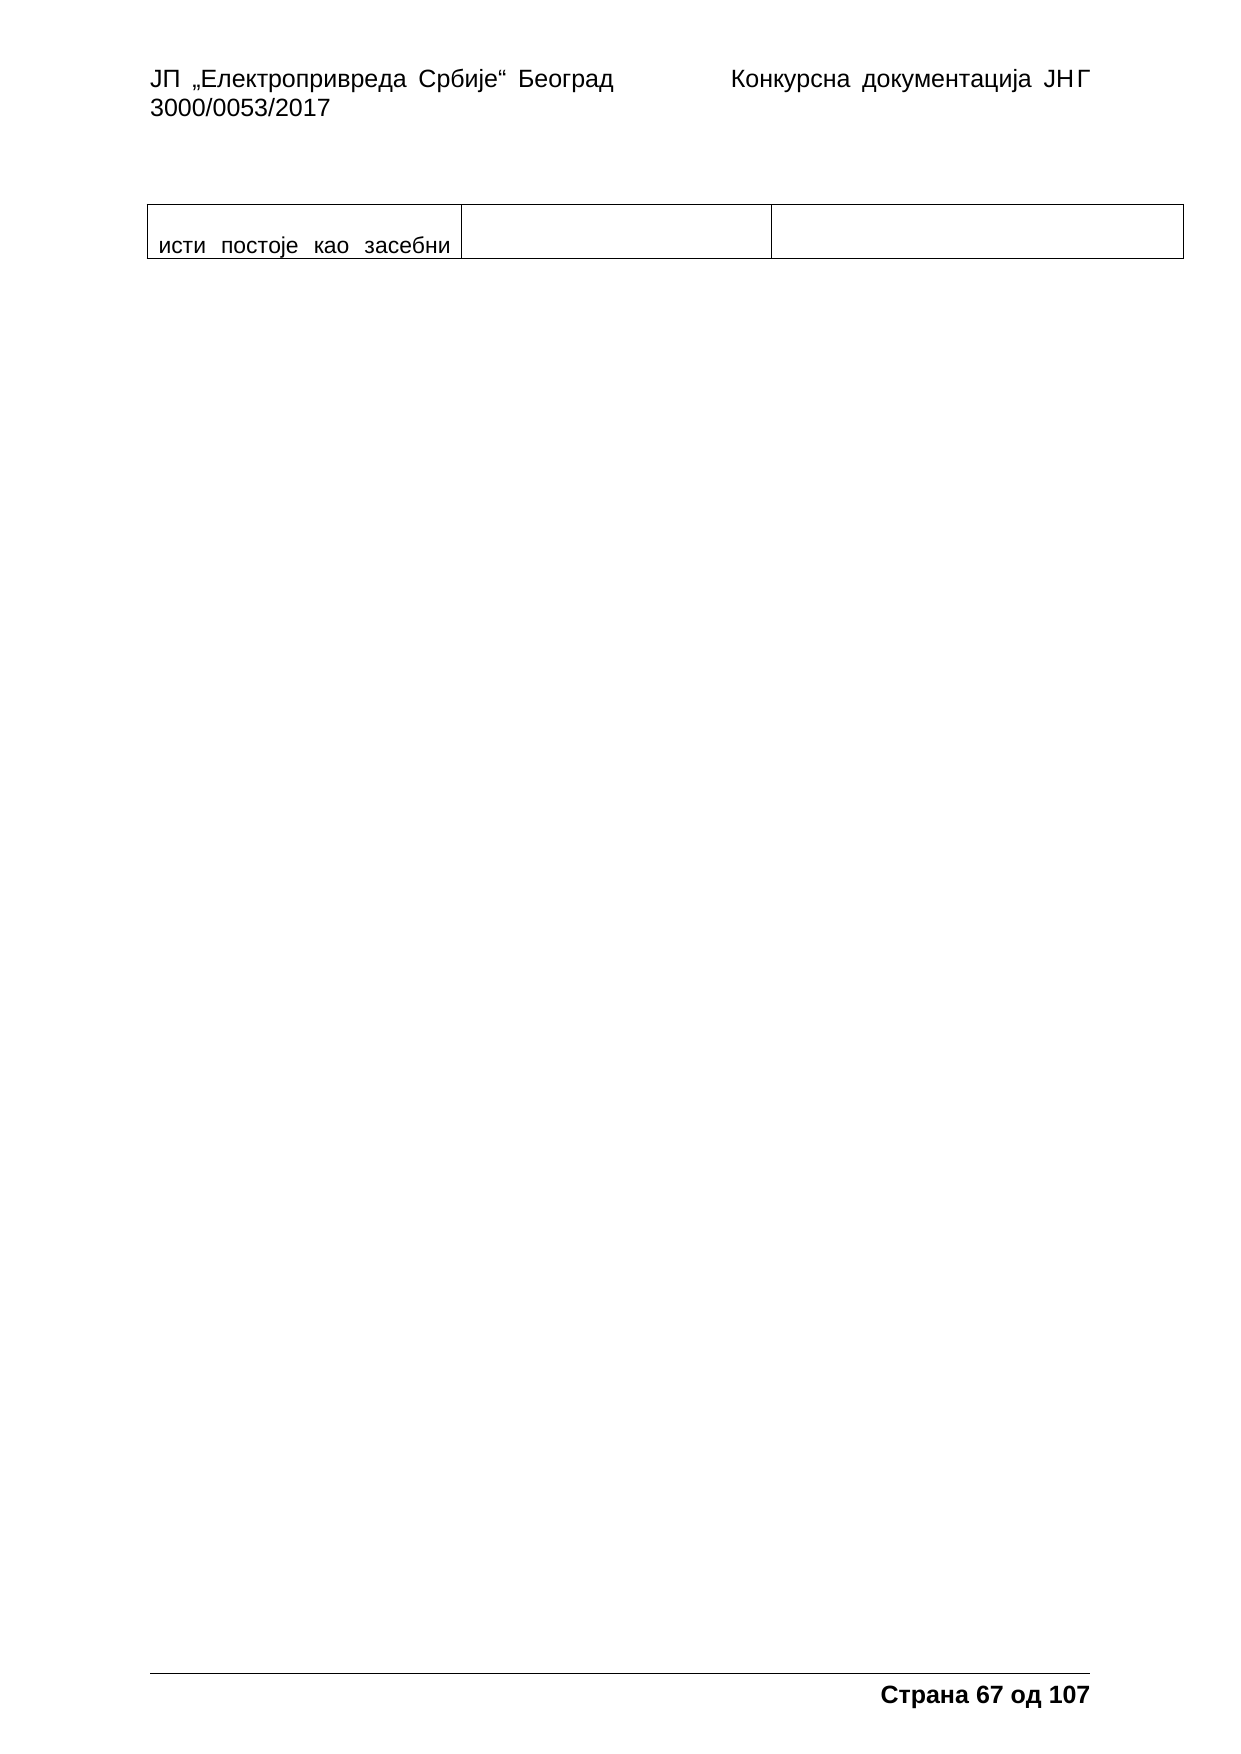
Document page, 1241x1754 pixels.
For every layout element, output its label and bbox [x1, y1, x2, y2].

table_cell [462, 205, 771, 257]
table_cell [772, 205, 1183, 257]
